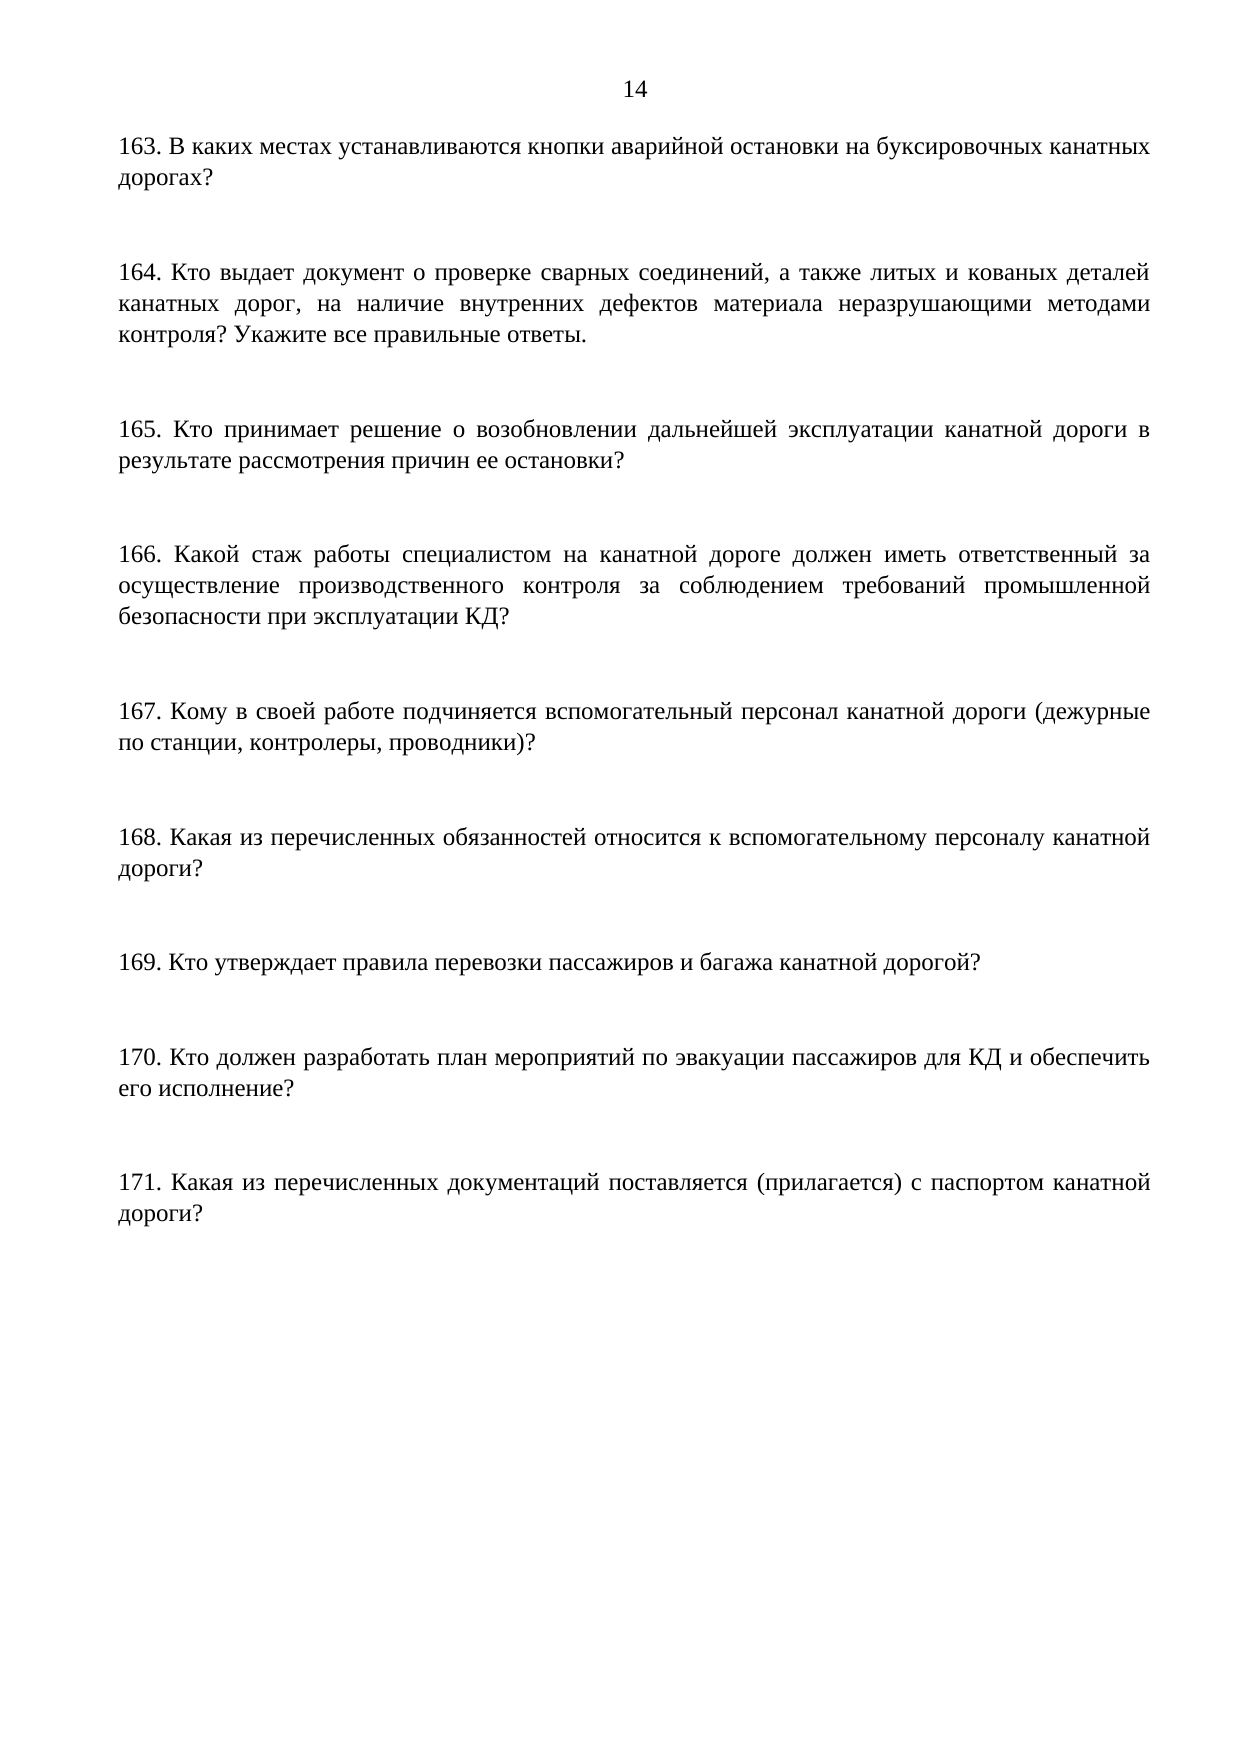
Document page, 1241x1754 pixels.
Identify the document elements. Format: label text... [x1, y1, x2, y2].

text 169. Кто утверждает правила перевозки пассажиров и багажа канатной дорогой? [118, 947, 1152, 976]
text 166. Какой стаж работы специалистом на канатной дороге должен иметь ответственный за осуществление производственного контроля за соблюдением требований промышленной безопасности при эксплуатации КД? [118, 539, 1152, 630]
text 167. Кому в своей работе подчиняется вспомогательный персонал канатной дороги (дежурные по станции, контролеры, проводники)? [118, 696, 1152, 756]
text 168. Какая из перечисленных обязанностей относится к вспомогательному персоналу канатной дороги? [118, 822, 1152, 881]
text 171. Какая из перечисленных документаций поставляется (прилагается) с паспортом канатной дороги? [118, 1167, 1152, 1227]
text 164. Кто выдает документ о проверке сварных соединений, а также литых и кованых деталей канатных дорог, на наличие внутренних дефектов материала неразрушающими методами контроля? Укажите все правильные ответы. [118, 257, 1152, 348]
text 163. В каких местах устанавливаются кнопки аварийной остановки на буксировочных канатных дорогах? [118, 131, 1152, 191]
text 170. Кто должен разработать план мероприятий по эвакуации пассажиров для КД и обеспечить его исполнение? [118, 1042, 1152, 1102]
text 165. Кто принимает решение о возобновлении дальнейшей эксплуатации канатной дороги в результате рассмотрения причин ее остановки? [118, 414, 1152, 473]
